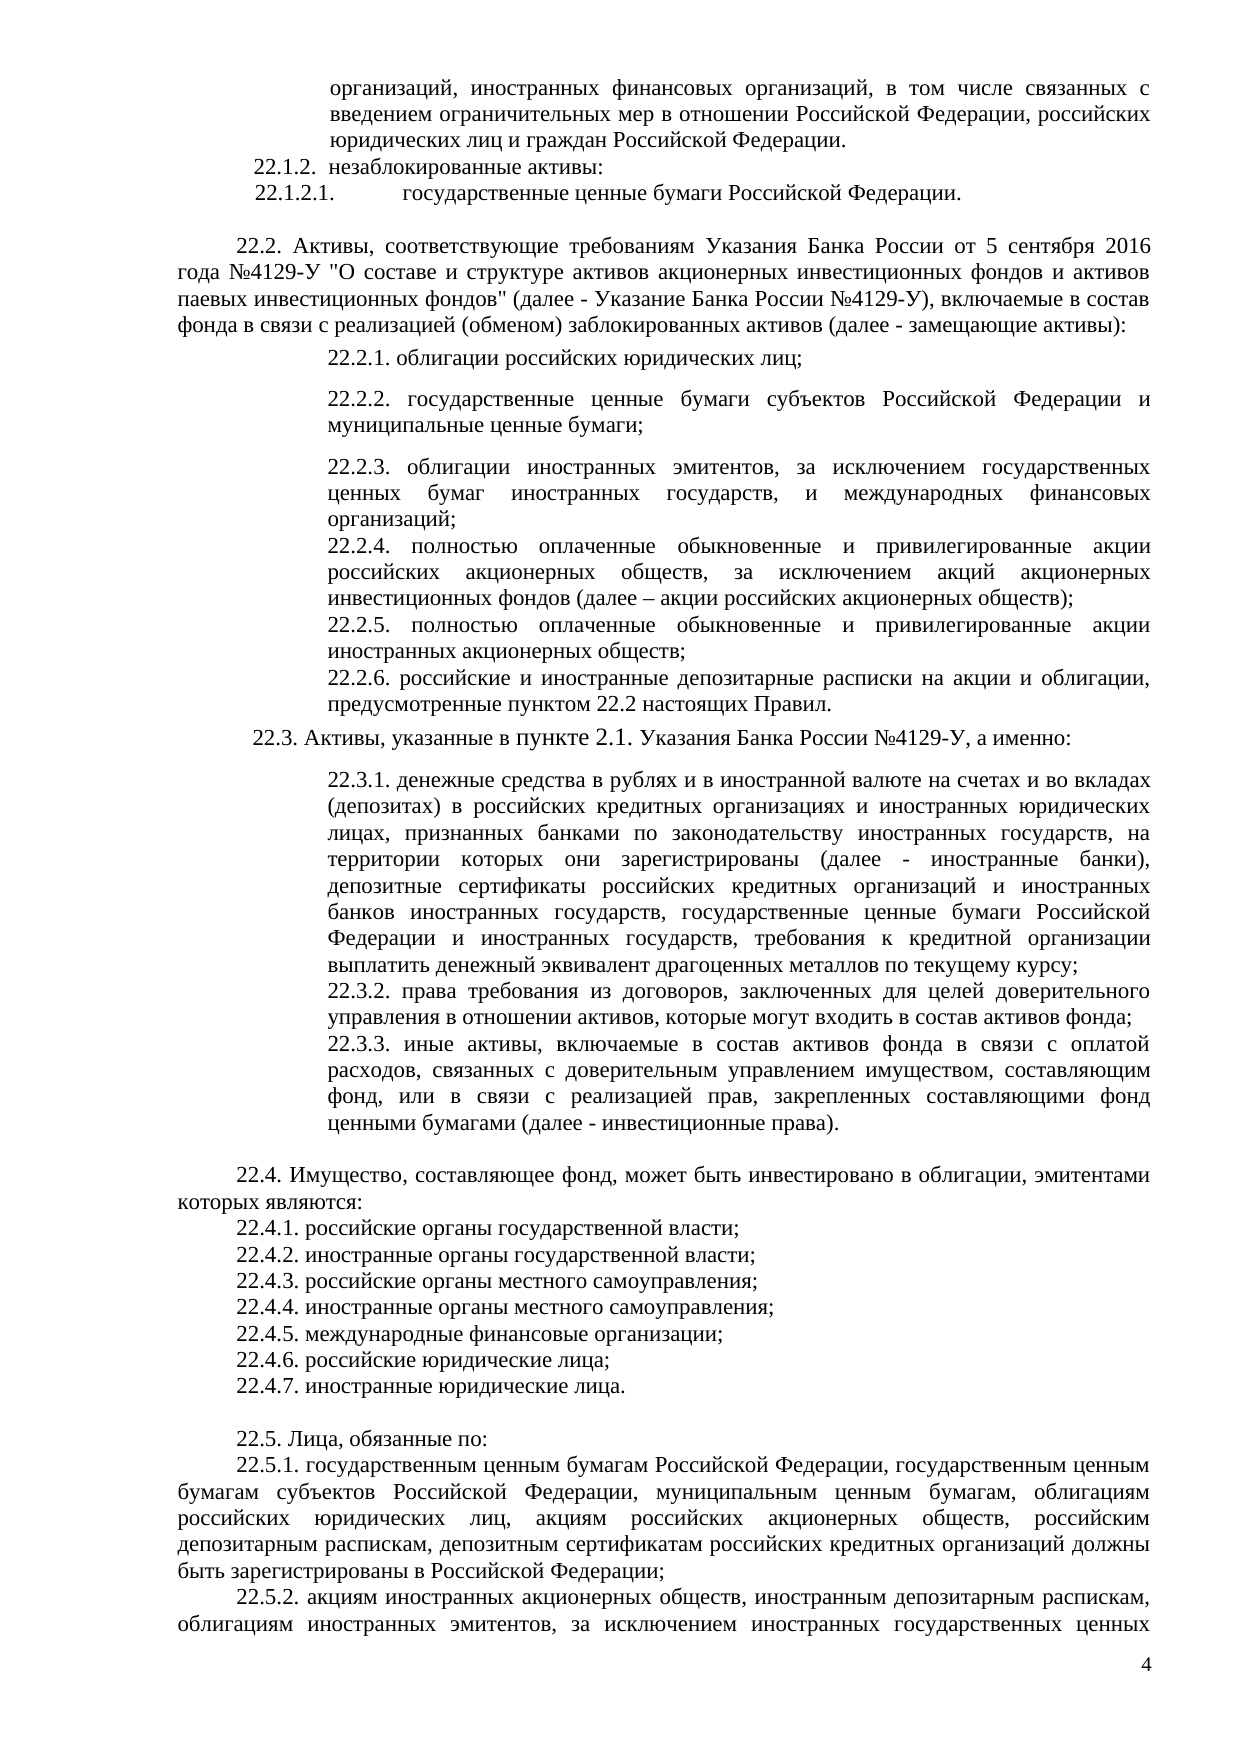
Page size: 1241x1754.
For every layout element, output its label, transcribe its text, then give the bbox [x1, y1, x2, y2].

text 22.2. Активы, соответствующие требованиям Указания Банка России от 5 сентября 2016 года №4129-У "О составе и структуре активов акционерных инвестиционных фондов и активов паевых инвестиционных фондов" (далее - Указание Банка России №4129-У), включаемые в состав фонда в связи с реализацией (обменом) заблокированных активов (далее - замещающие активы): [177, 232, 1152, 337]
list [254, 74, 1152, 153]
list государственные ценные бумаги Российской Федерации. [254, 179, 1152, 206]
text 22.2.5. полностью оплаченные обыкновенные и привилегированные акции иностранных акционерных обществ; [327, 611, 1152, 663]
text 22.5.1. государственным ценным бумагам Российской Федерации, государственным ценным бумагам субъектов Российской Федерации, муниципальным ценным бумагам, облигациям российских юридических лиц, акциям российских акционерных обществ, российским депозитарным распискам, депозитным сертификатам российских кредитных организаций должны быть зарегистрированы в Российской Федерации; [177, 1451, 1152, 1583]
text 22.2.6. российские и иностранные депозитарные расписки на акции и облигации, предусмотренные пунктом 22.2 настоящих Правил. [327, 663, 1152, 716]
text 22.4.2. иностранные органы государственной власти; [177, 1241, 1152, 1267]
text 22.2.3. облигации иностранных эмитентов, за исключением государственных ценных бумаг иностранных государств, и международных финансовых организаций; [327, 453, 1152, 532]
text 22.5. Лица, обязанные по: [177, 1425, 1152, 1451]
text 22.4.1. российские органы государственной власти; [177, 1214, 1152, 1241]
list незаблокированные активы: [253, 153, 1152, 179]
text 22.4.3. российские органы местного самоуправления; [177, 1267, 1152, 1293]
text 22.3.1. денежные средства в рублях и в иностранной валюте на счетах и во вкладах (депозитах) в российских кредитных организациях и иностранных юридических лицах, признанных банками по законодательству иностранных государств, на территории которых они зарегистрированы (далее - иностранные банки), депозитные сертификаты российских кредитных организаций и иностранных банков иностранных государств, государственные ценные бумаги Российской Федерации и иностранных государств, требования к кредитной организации выплатить денежный эквивалент драгоценных металлов по текущему курсу; [327, 766, 1152, 977]
text 22.2.2. государственные ценные бумаги субъектов Российской Федерации и муниципальные ценные бумаги; [327, 385, 1152, 438]
text 22.4.7. иностранные юридические лица. [177, 1372, 1152, 1399]
text 22.4. Имущество, составляющее фонд, может быть инвестировано в облигации, эмитентами которых являются: [177, 1162, 1152, 1214]
text 22.3.2. права требования из договоров, заключенных для целей доверительного управления в отношении активов, которые могут входить в состав активов фонда; [327, 977, 1152, 1030]
text 22.4.4. иностранные органы местного самоуправления; [177, 1293, 1152, 1320]
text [177, 1583, 1152, 1636]
text 22.4.6. российские юридические лица; [177, 1346, 1152, 1372]
text 22.3. Активы, указанные в пункте 2.1. Указания Банка России №4129-У, а именно: [252, 722, 1152, 751]
text 22.4.5. международные финансовые организации; [177, 1320, 1152, 1346]
text 22.2.4. полностью оплаченные обыкновенные и привилегированные акции российских акционерных обществ, за исключением акций акционерных инвестиционных фондов (далее – акции российских акционерных обществ); [327, 532, 1152, 611]
text 22.3.3. иные активы, включаемые в состав активов фонда в связи с оплатой расходов, связанных с доверительным управлением имуществом, составляющим фонд, или в связи с реализацией прав, закрепленных составляющими фонд ценными бумагами (далее - инвестиционные права). [327, 1030, 1152, 1135]
text 22.2.1. облигации российских юридических лиц; [327, 344, 1152, 370]
